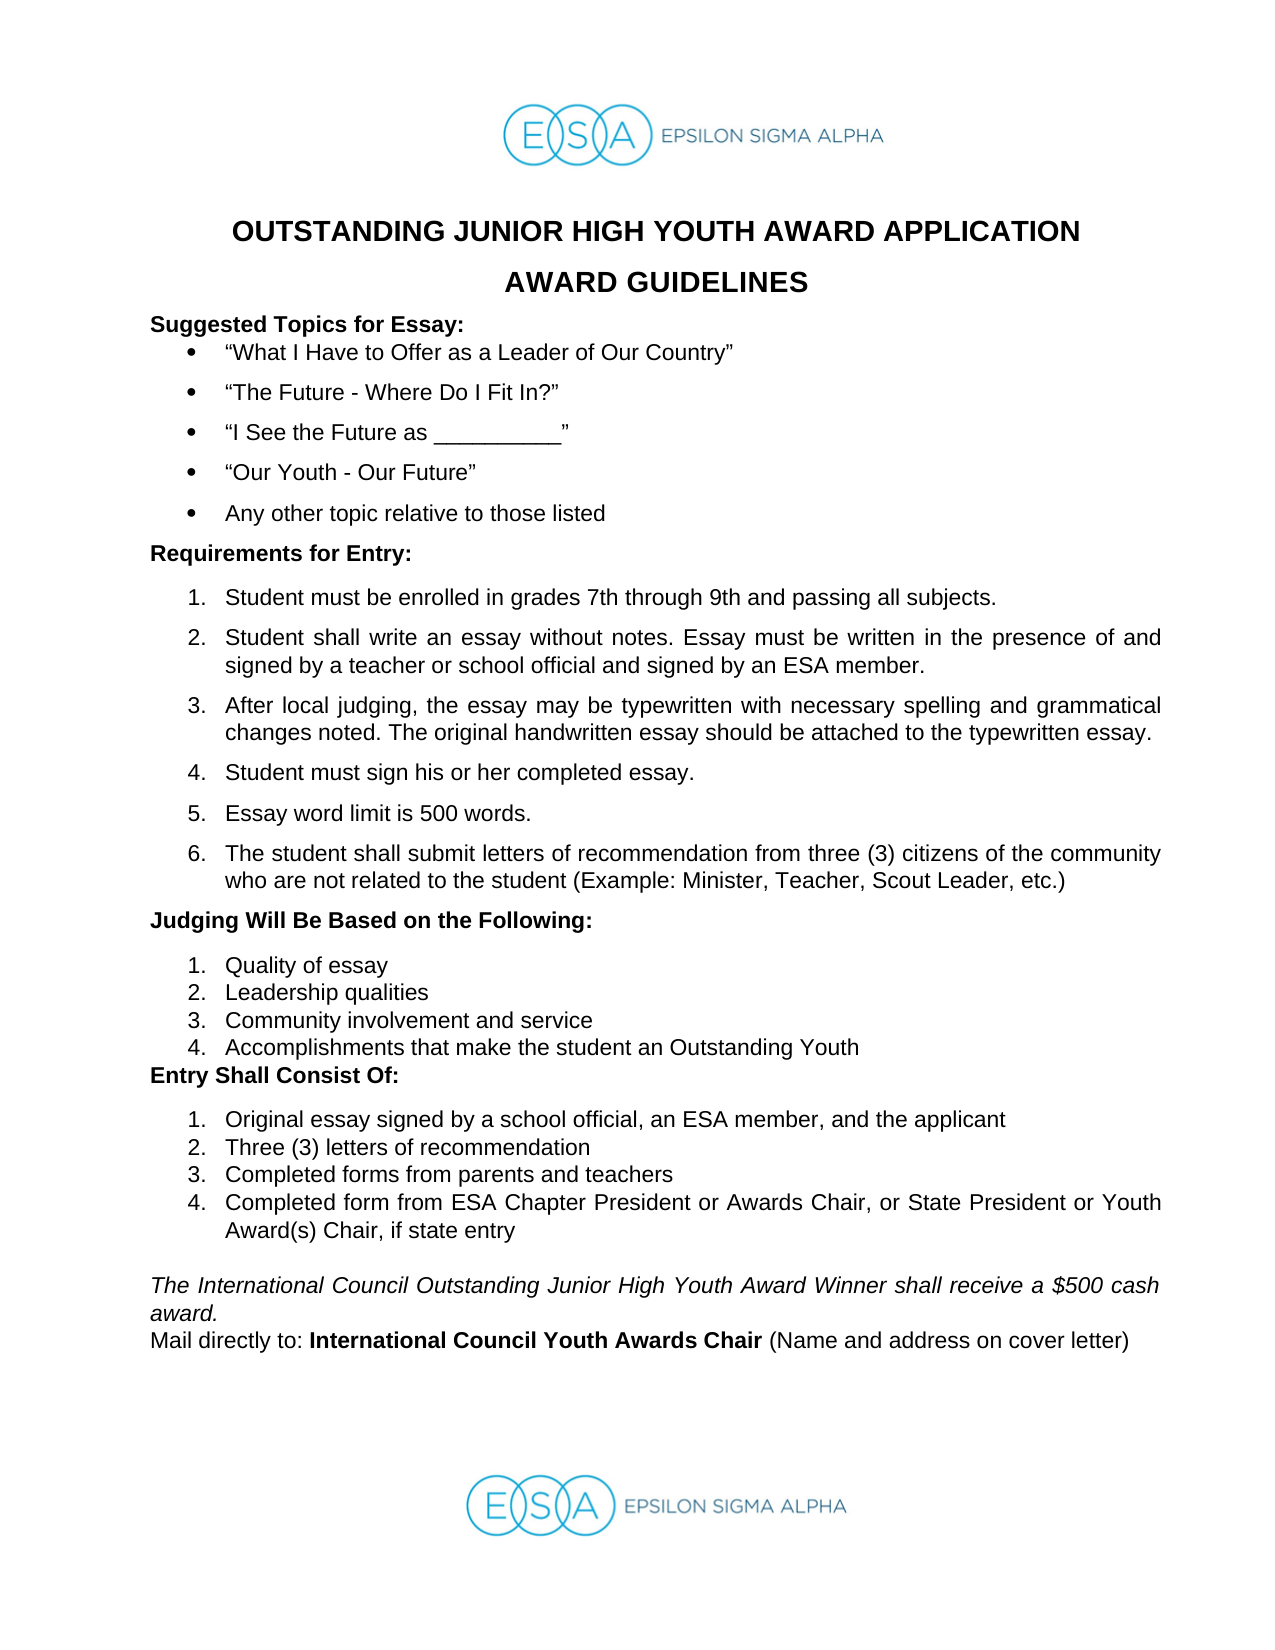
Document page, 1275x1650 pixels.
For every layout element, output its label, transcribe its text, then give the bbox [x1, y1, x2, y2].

list Quality of essay [187, 952, 1162, 978]
list Completed form from ESA Chapter President or Awards Chair, or State President or Youth Award(s) Chair, if state entry [187, 1189, 1162, 1243]
picture [456, 1445, 857, 1566]
list Original essay signed by a school official, an ESA member, and the applicant [187, 1106, 1162, 1133]
list Student must be enrolled in grades 7th through 9th and passing all subjects. [187, 584, 1162, 610]
list “The Future - Where Do I Fit In?” [187, 379, 1162, 406]
list Student must sign his or her completed essay. [187, 759, 1162, 786]
list After local judging, the essay may be typewritten with necessary spelling and grammatical changes noted. The original handwritten essay should be attached to the typewritten essay. [187, 692, 1162, 746]
list “What I Have to Offer as a Leader of Our Country” [187, 339, 1162, 365]
text Mail directly to: International Council Youth Awards Chair (Name and address on cover letter) [150, 1327, 1162, 1353]
list “Our Youth - Our Future” [187, 459, 1162, 486]
list Leadership qualities [187, 979, 1162, 1006]
text Suggested Topics for Essay: [150, 311, 1162, 338]
picture [493, 75, 894, 196]
list Student shall write an essay without notes. Essay must be written in the presence of and signed by a teacher or school official and signed by an ESA member. [187, 624, 1162, 678]
list Three (3) letters of recommendation [187, 1134, 1162, 1160]
list Community involvement and service [187, 1007, 1162, 1033]
list Accomplishments that make the student an Outstanding Youth [187, 1034, 1162, 1061]
list Essay word limit is 500 words. [187, 799, 1162, 826]
text Requirements for Entry: [150, 539, 1162, 566]
text Judging Will Be Based on the Following: [150, 907, 1162, 934]
list “I See the Future as __________” [187, 419, 1162, 446]
text The International Council Outstanding Junior High Youth Award Winner shall receive a $500 cash award. [150, 1272, 1162, 1326]
text Entry Shall Consist Of: [150, 1062, 1162, 1088]
list Any other topic relative to those listed [187, 499, 1162, 526]
list The student shall submit letters of recommendation from three (3) citizens of the community who are not related to the student (Example: Minister, Teacher, Scout Leader, etc.) [187, 839, 1162, 893]
text AWARD GUIDELINES [150, 265, 1162, 299]
list Completed forms from parents and teachers [187, 1161, 1162, 1188]
text OUTSTANDING JUNIOR HIGH YOUTH AWARD APPLICATION [150, 213, 1162, 247]
